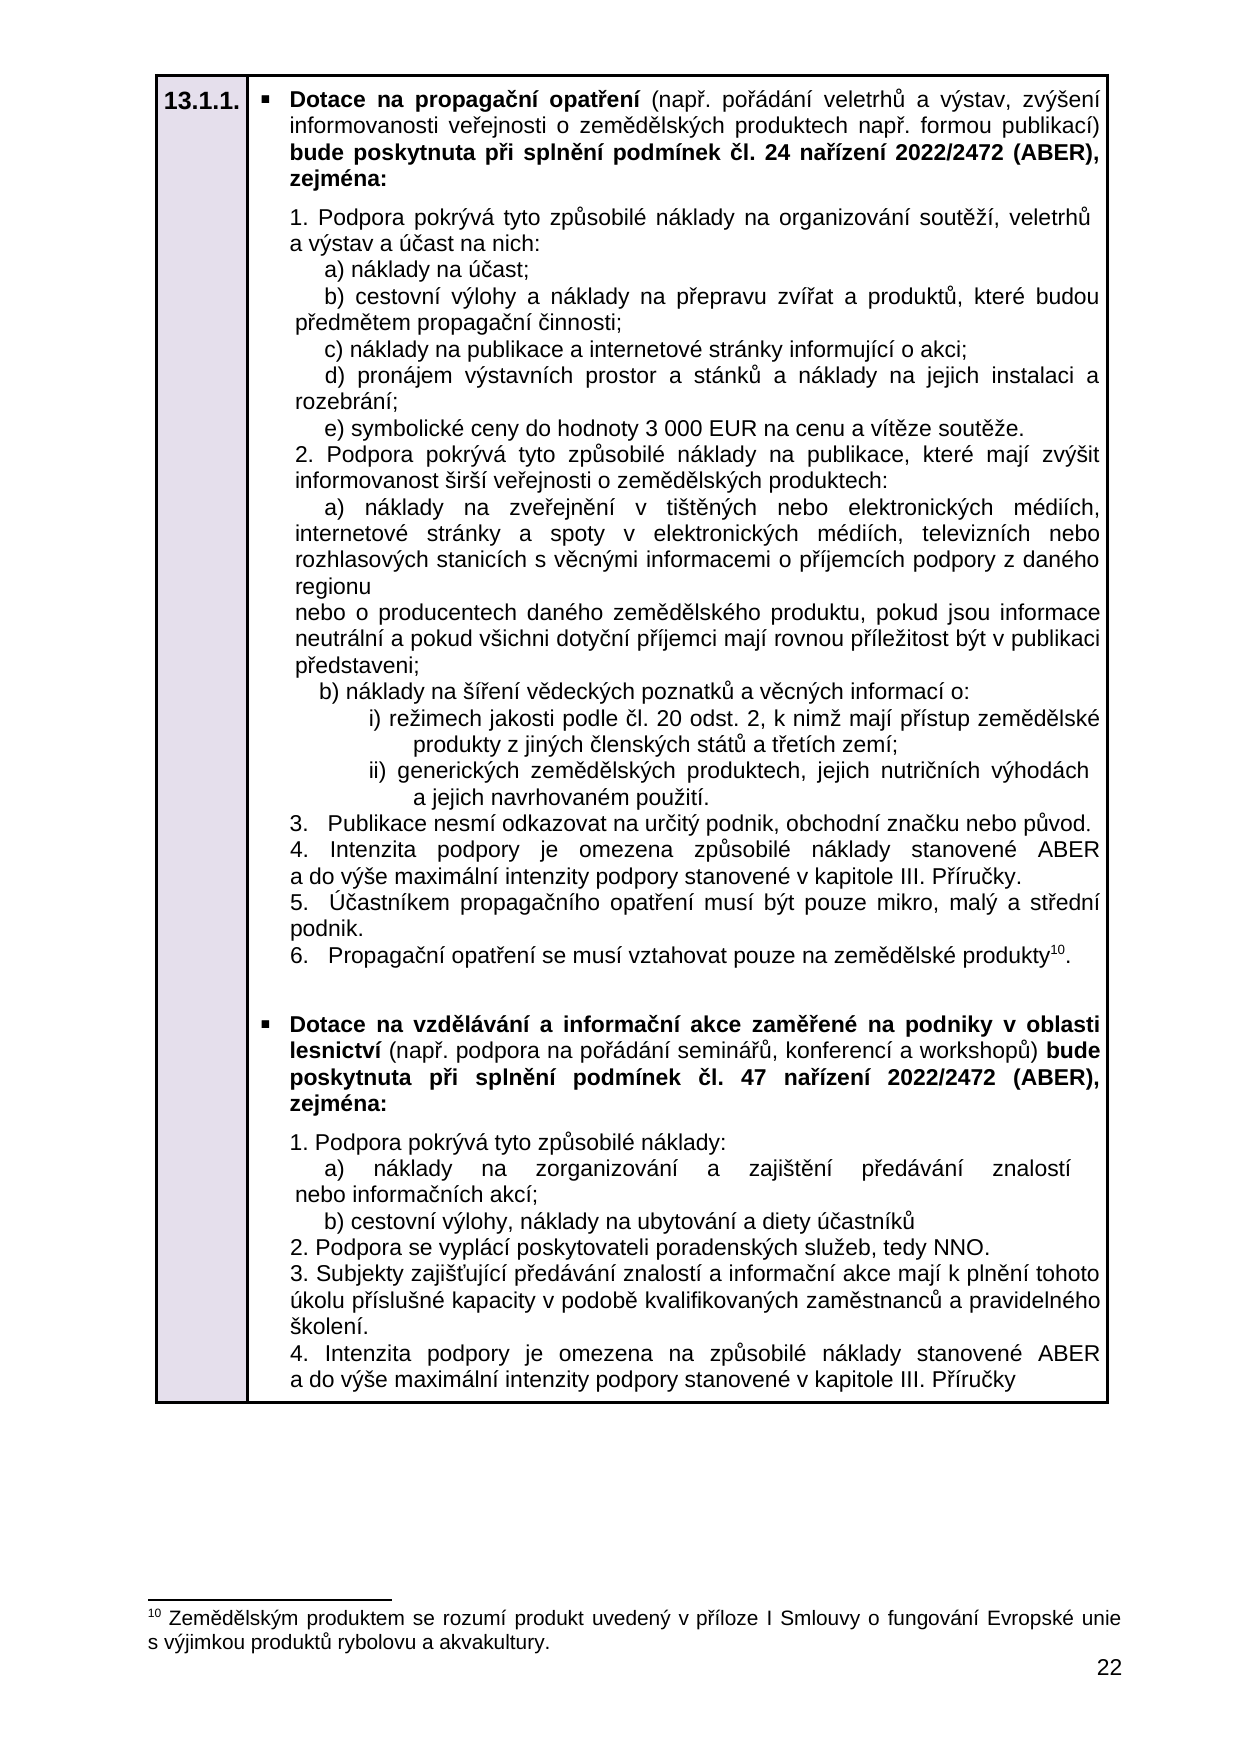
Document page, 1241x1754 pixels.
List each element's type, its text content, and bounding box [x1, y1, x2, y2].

table_cell [158, 1002, 246, 1401]
table_cell Dotace na vzdělávání a informační akce zaměřené na podniky v oblasti lesnictví (např. podpora na pořádání seminářů, konferencí a workshopů) bude poskytnuta při splnění podmínek čl. 47 nařízení 2022/2472 (ABER), zejména: 1. Podpora pokrývá tyto způsobilé náklady: a) náklady na zorganizování a zajištění předávání znalostí nebo informačních akcí; b) cestovní výlohy, náklady na ubytování a diety účastníků 2. Podpora se vyplácí poskytovateli poradenských služeb, tedy NNO. 3. Subjekty zajišťující předávání znalostí a informační akce mají k plnění tohoto úkolu příslušné kapacity v podobě kvalifikovaných zaměstnanců a pravidelného školení. 4. Intenzita podpory je omezena na způsobilé náklady stanovené ABER a do výše maximální intenzity podpory stanovené v kapitole III. Příručky [249, 1002, 1106, 1401]
table_header 13.1.1. [158, 77, 246, 1002]
table_header Dotace na propagační opatření (např. pořádání veletrhů a výstav, zvýšení informovanosti veřejnosti o zemědělských produktech např. formou publikací) bude poskytnuta při splnění podmínek čl. 24 nařízení 2022/2472 (ABER), zejména: 1. Podpora pokrývá tyto způsobilé náklady na organizování soutěží, veletrhů a výstav a účast na nich: a) náklady na účast; b) cestovní výlohy a náklady na přepravu zvířat a produktů, které budou předmětem propagační činnosti; c) náklady na publikace a internetové stránky informující o akci; d) pronájem výstavních prostor a stánků a náklady na jejich instalaci a rozebrání; e) symbolické ceny do hodnoty 3 000 EUR na cenu a vítěze soutěže. 2. Podpora pokrývá tyto způsobilé náklady na publikace, které mají zvýšit informovanost širší veřejnosti o zemědělských produktech: a) náklady na zveřejnění v tištěných nebo elektronických médiích, internetové stránky a spoty v elektronických médiích, televizních nebo rozhlasových stanicích s věcnými informacemi o příjemcích podpory z daného regionu nebo o producentech daného zemědělského produktu, pokud jsou informace neutrální a pokud všichni dotyční příjemci mají rovnou příležitost být v publikaci představeni; b) náklady na šíření vědeckých poznatků a věcných informací o: i) režimech jakosti podle čl. 20 odst. 2, k nimž mají přístup zemědělské produkty z jiných členských států a třetích zemí; ii) generických zemědělských produktech, jejich nutričních výhodách a jejich navrhovaném použití. 3. Publikace nesmí odkazovat na určitý podnik, obchodní značku nebo původ. 4. Intenzita podpory je omezena způsobilé náklady stanovené ABER a do výše maximální intenzity podpory stanovené v kapitole III. Příručky. 5. Účastníkem propagačního opatření musí být pouze mikro, malý a střední podnik. 6. Propagační opatření se musí vztahovat pouze na zemědělské produkty. [249, 77, 1106, 1002]
